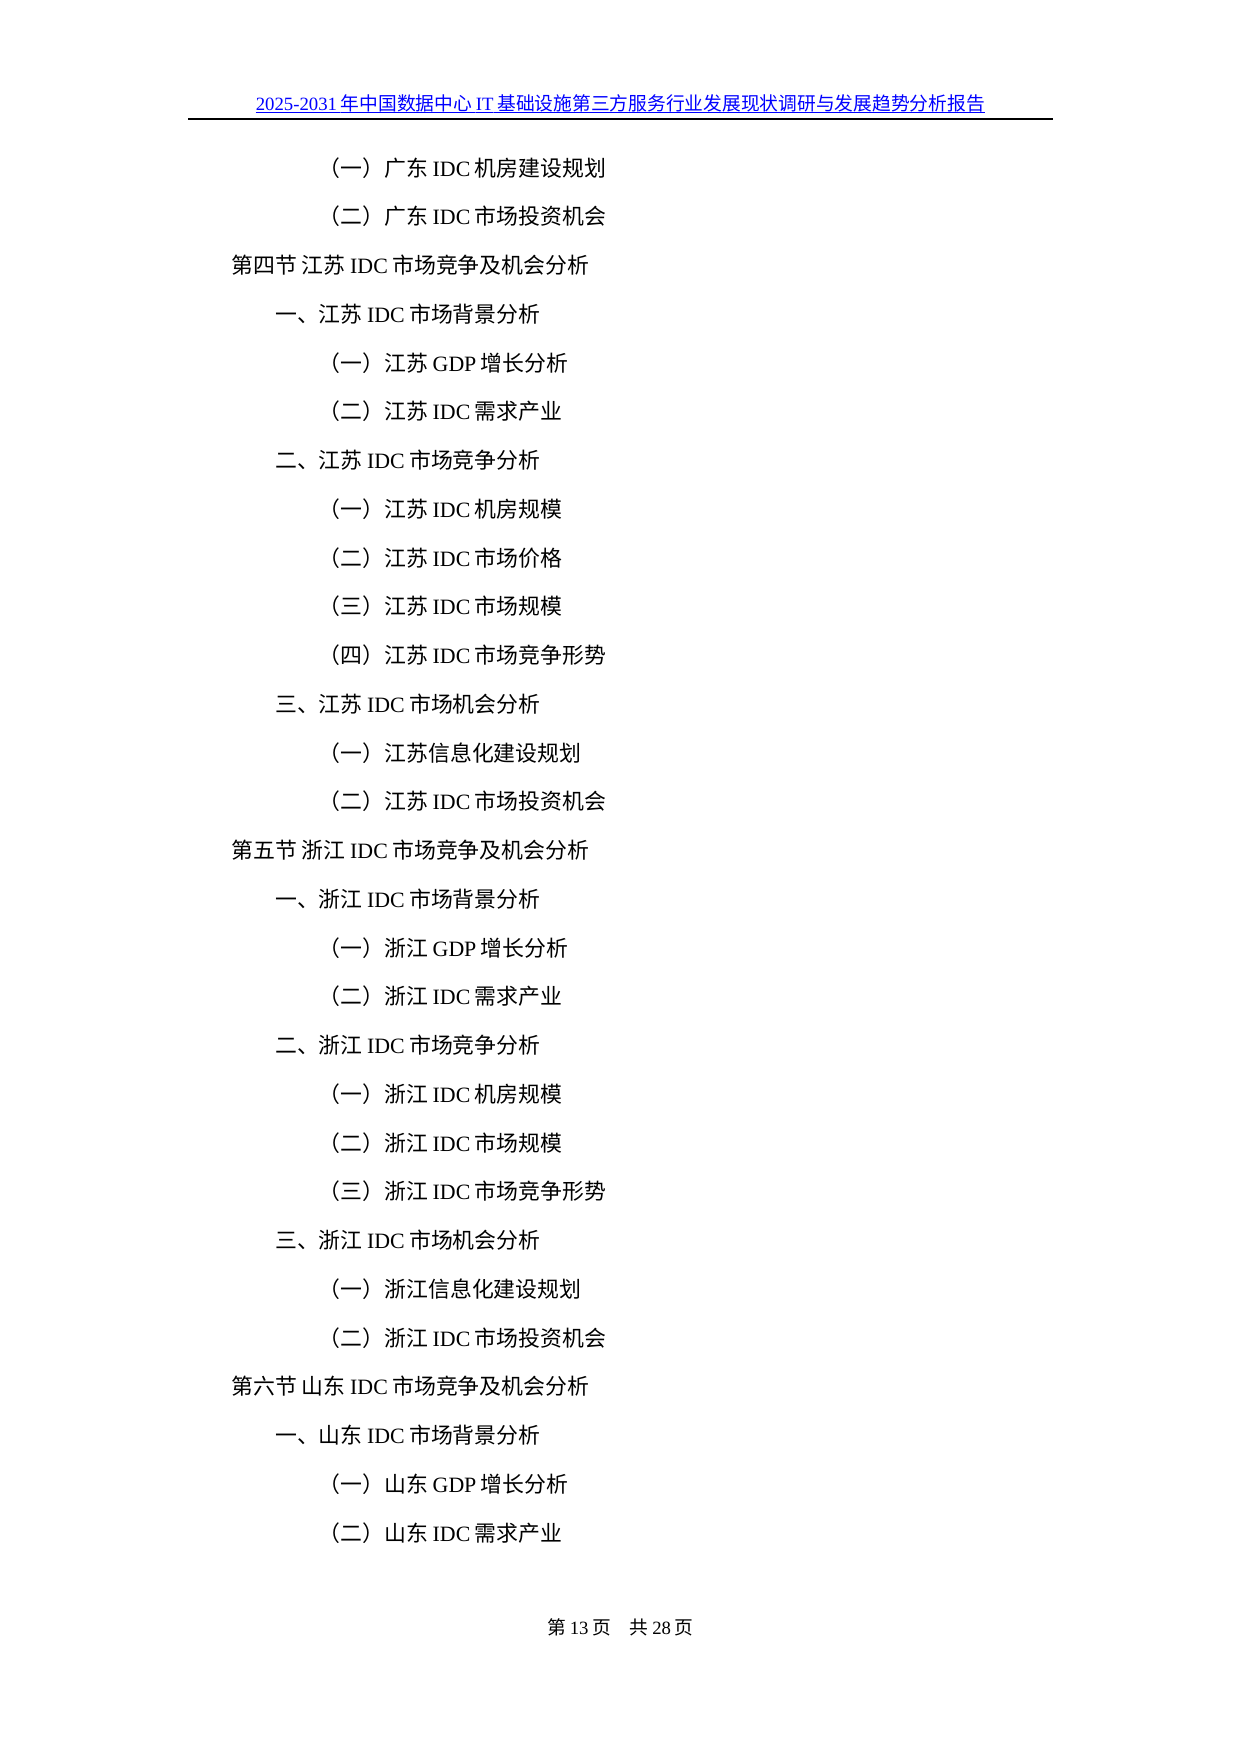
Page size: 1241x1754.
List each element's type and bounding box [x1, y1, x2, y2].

text [187, 150, 1053, 1548]
